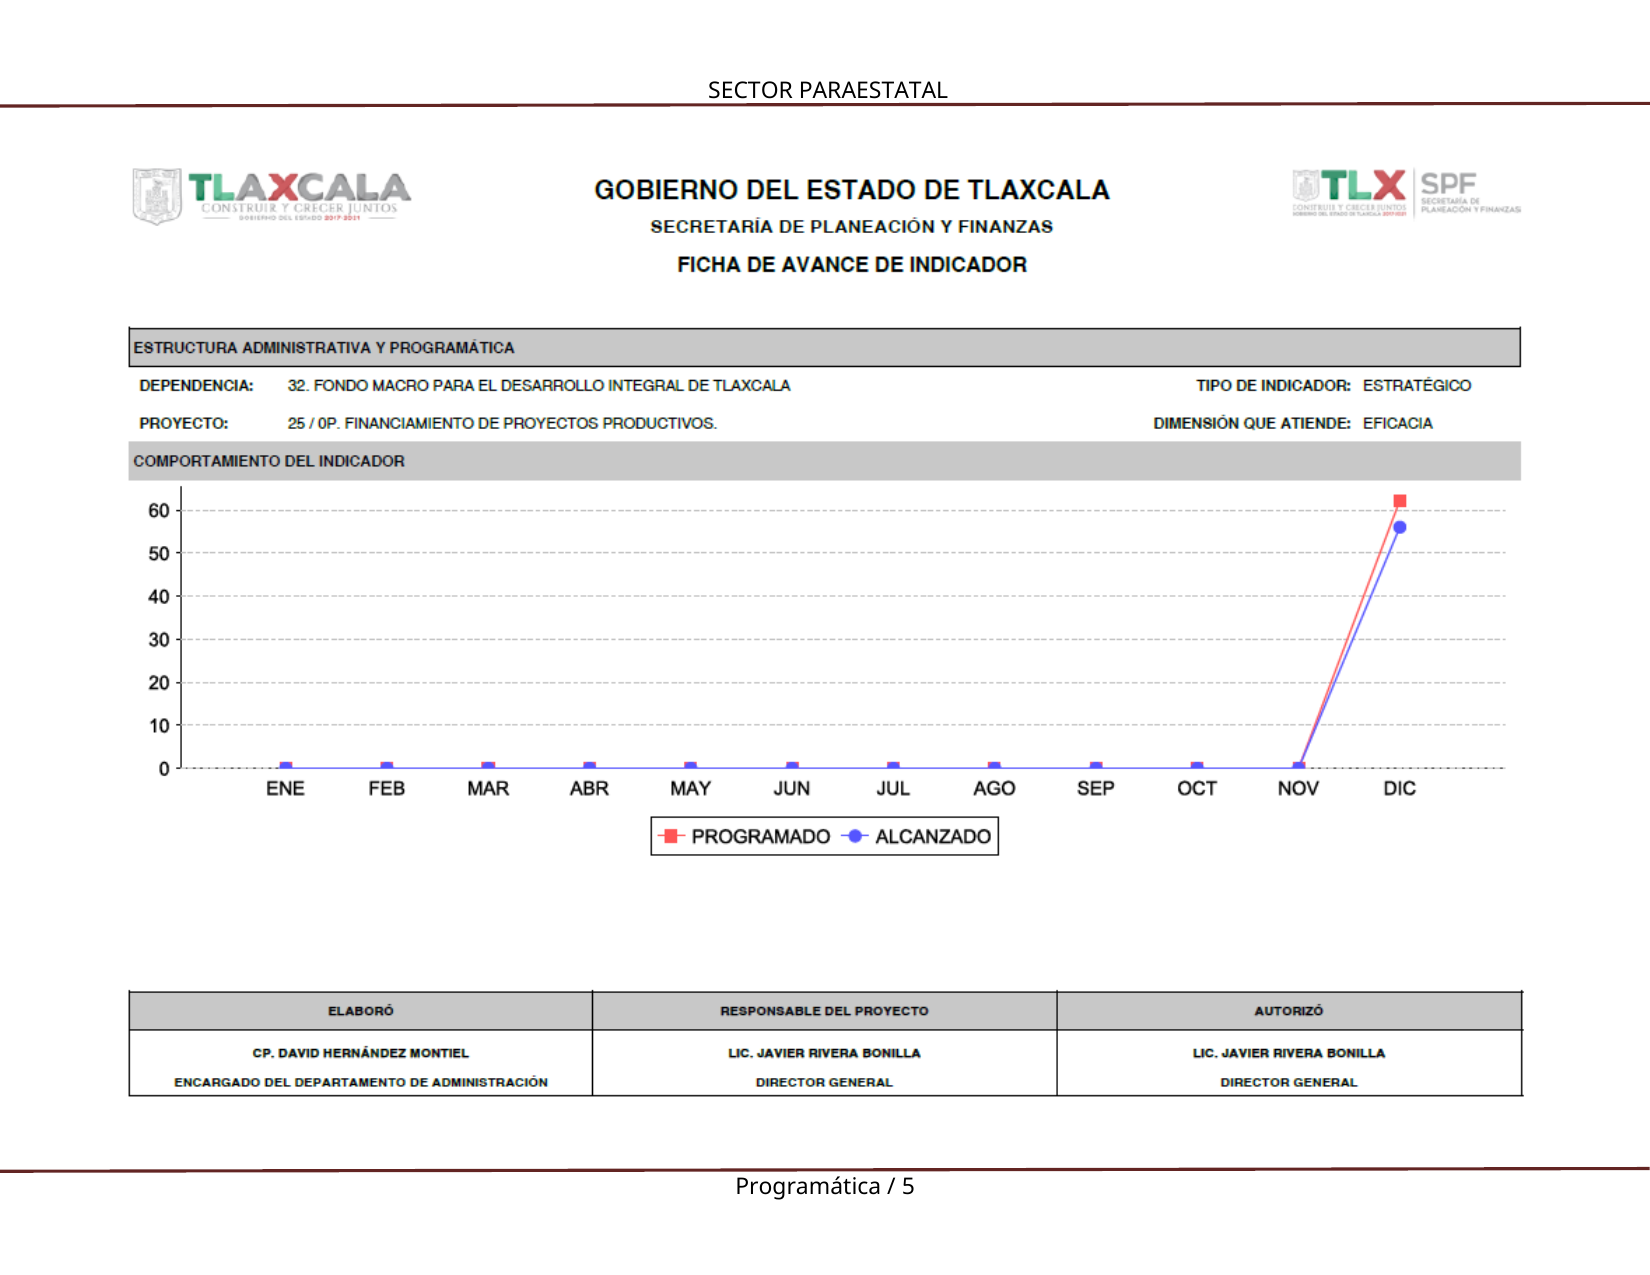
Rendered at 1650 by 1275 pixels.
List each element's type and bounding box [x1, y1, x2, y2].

picture [112, 150, 1538, 1119]
